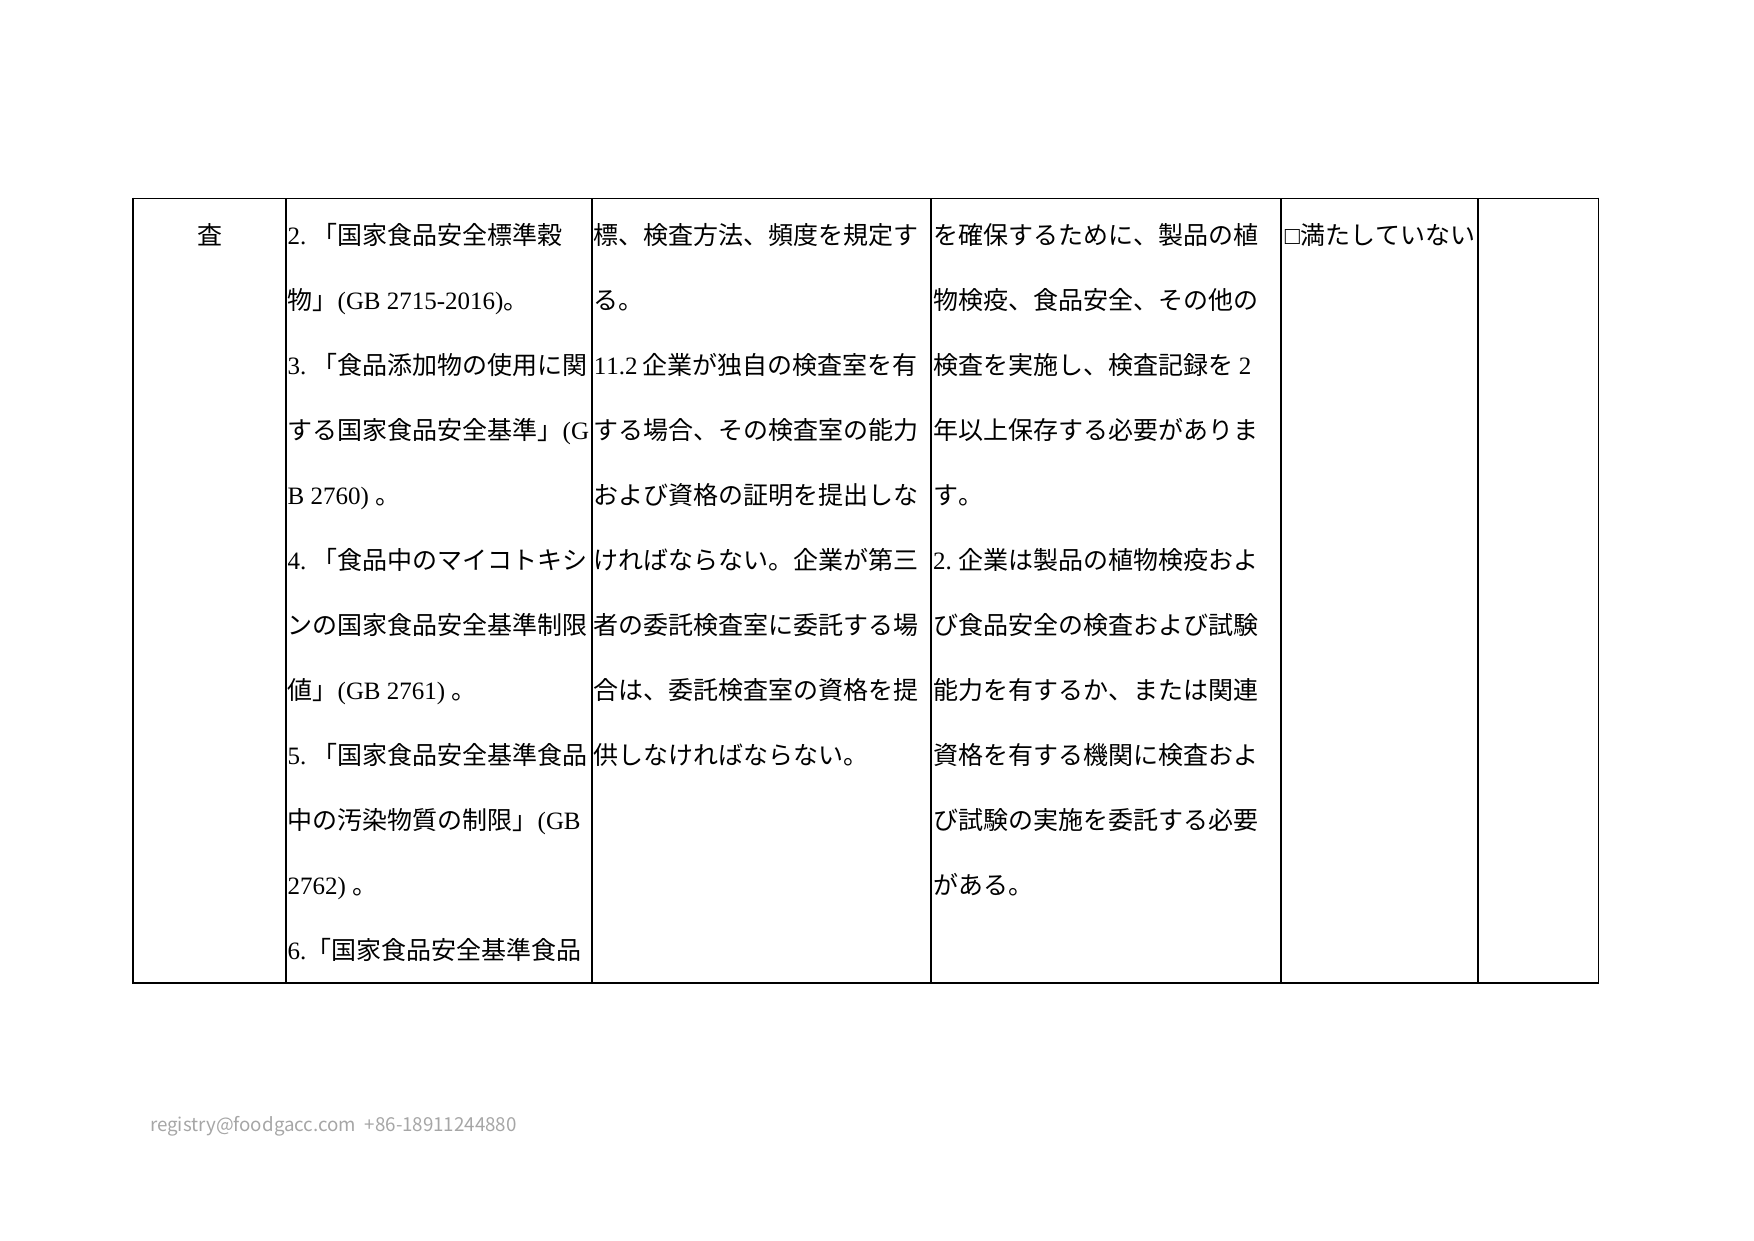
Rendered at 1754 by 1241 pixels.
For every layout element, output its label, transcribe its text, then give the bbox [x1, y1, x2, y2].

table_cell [287, 199, 591, 982]
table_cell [593, 199, 930, 982]
table_cell □適合 □満たしていない [1282, 199, 1477, 982]
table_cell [932, 199, 1280, 982]
table_cell 11.完成品検査 [134, 199, 285, 982]
table_cell [1479, 199, 1598, 982]
